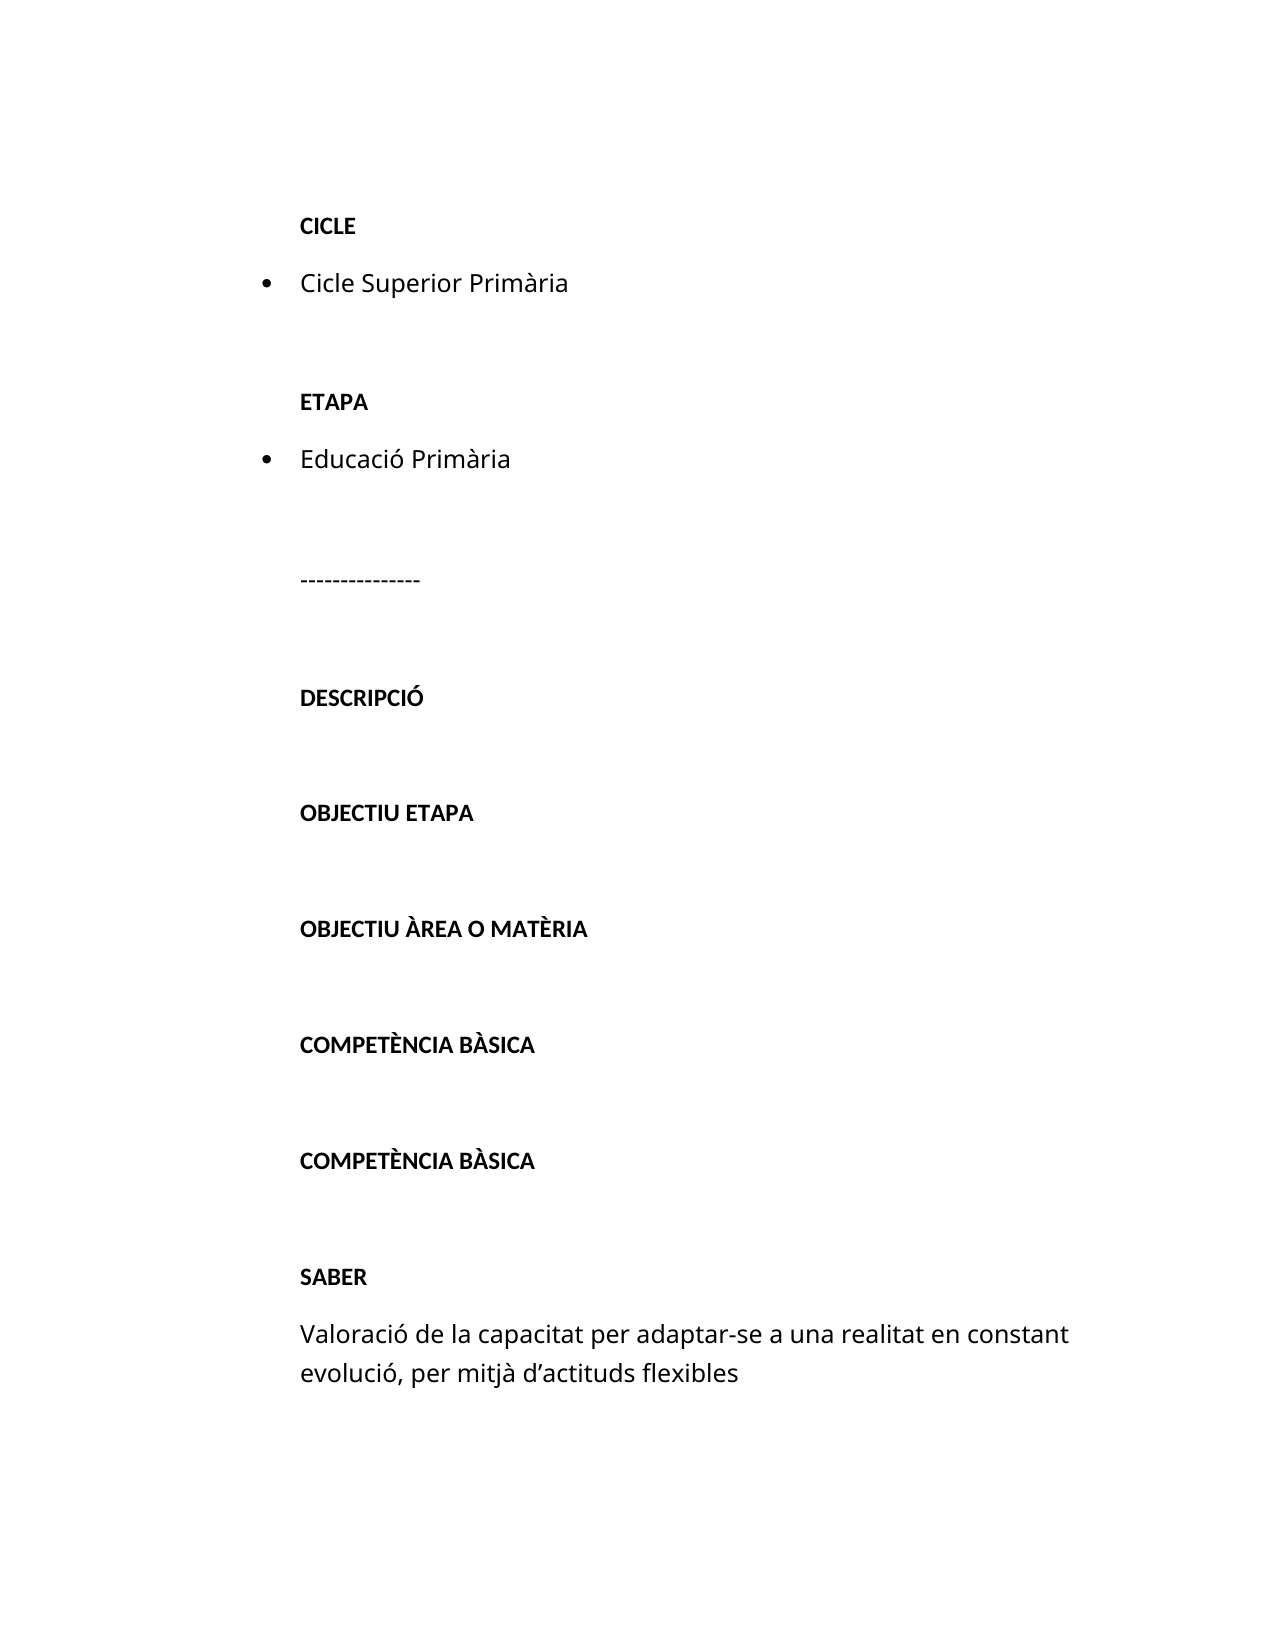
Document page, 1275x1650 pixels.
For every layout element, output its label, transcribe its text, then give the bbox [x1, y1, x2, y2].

subtitle CICLE [300, 210, 1087, 241]
text --------------- [300, 562, 1087, 596]
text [300, 1317, 1087, 1468]
subtitle SABER [300, 1261, 1087, 1291]
list Cicle Superior Primària [262, 266, 1087, 300]
subtitle COMPETÈNCIA BÀSICA [300, 1029, 1087, 1060]
subtitle COMPETÈNCIA BÀSICA [300, 1145, 1087, 1176]
subtitle OBJECTIU ÀREA O MATÈRIA [300, 913, 1087, 944]
subtitle ETAPA [300, 386, 1087, 416]
list Educació Primària [262, 442, 1087, 476]
subtitle OBJECTIU ETAPA [300, 797, 1087, 828]
subtitle DESCRIPCIÓ [300, 682, 1087, 712]
